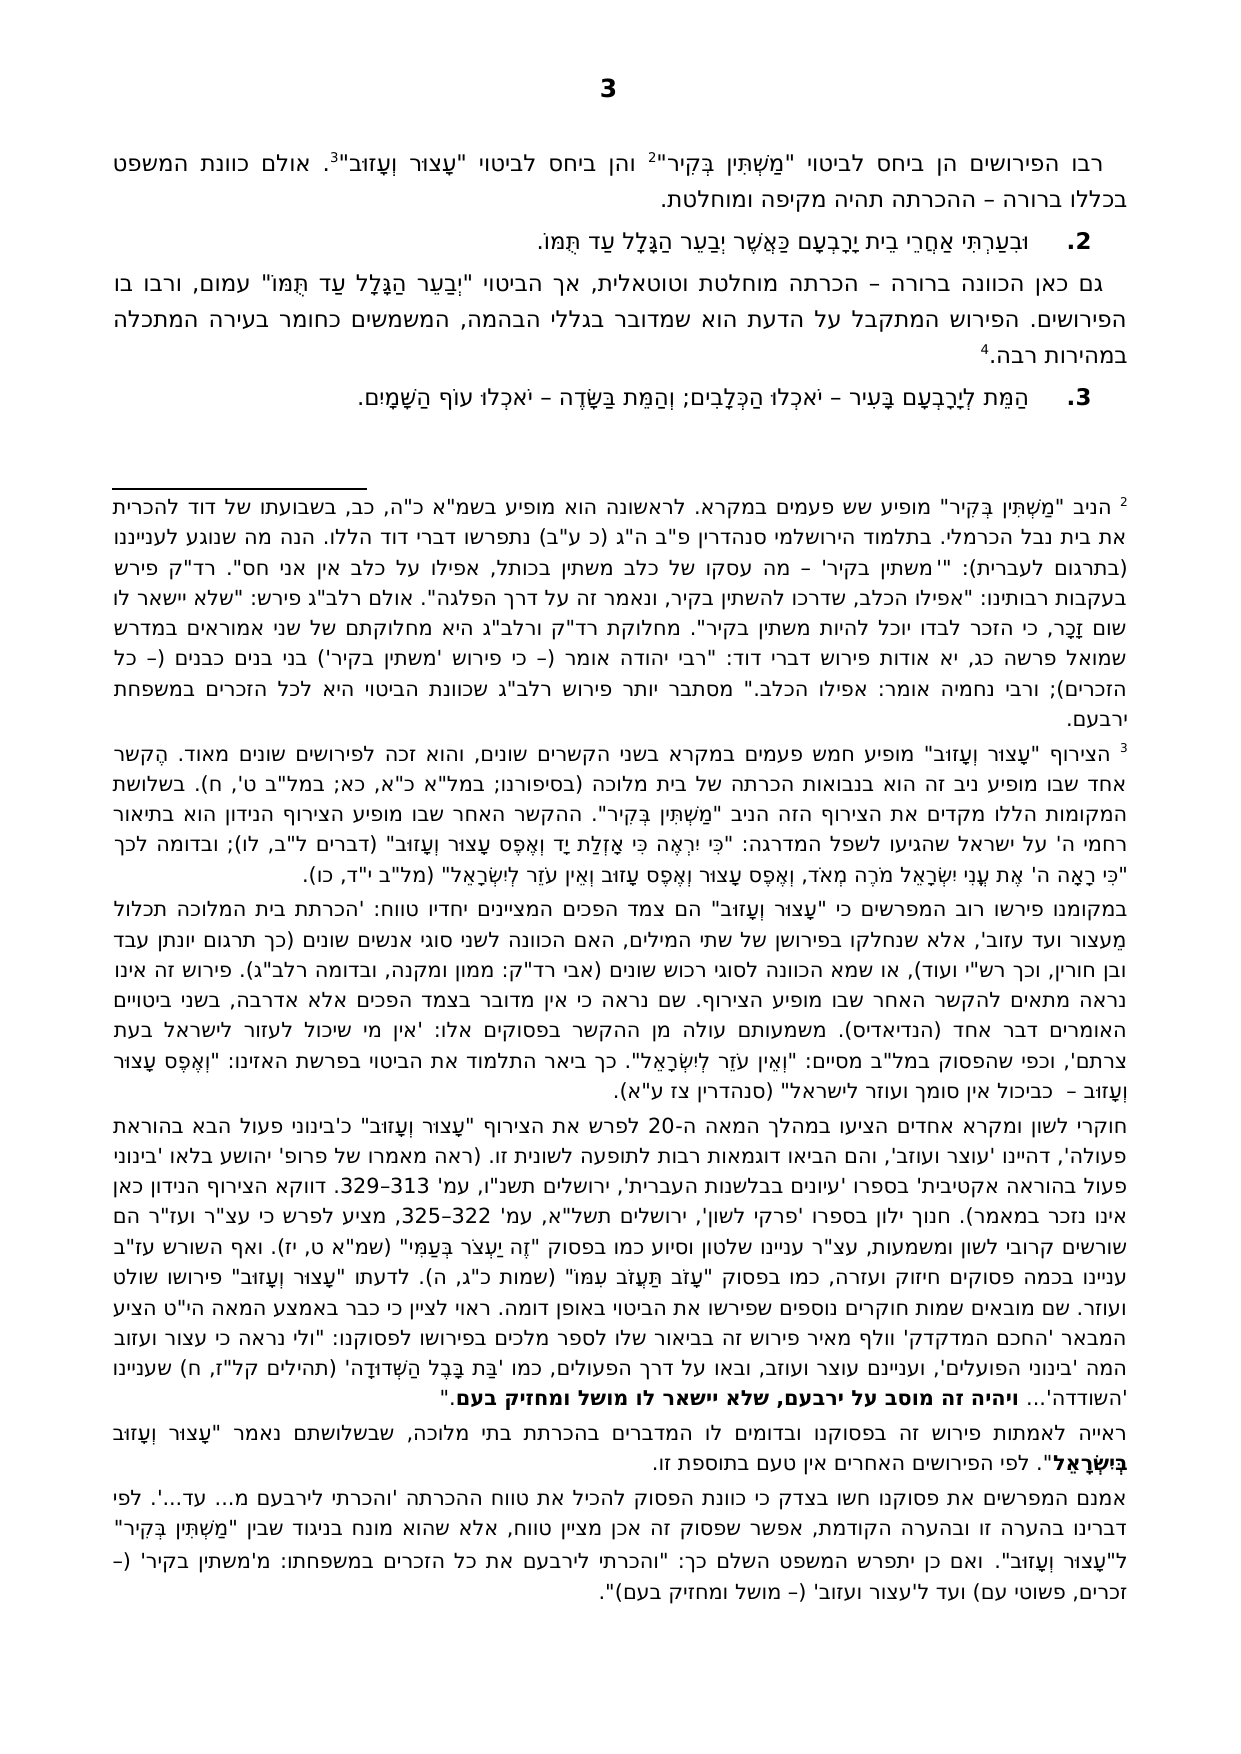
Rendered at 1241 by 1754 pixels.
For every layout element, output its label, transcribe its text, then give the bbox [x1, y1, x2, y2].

text גם כאן הכוונה ברורה – הכרתה מוחלטת וטוטאלית, אך הביטוי "יְבַעֵר הַגָּלָל עַד תֻּמּוֹ" עמום, ורבו בו הפירושים. הפירוש המתקבל על הדעת הוא שמדובר בגללי הבהמה, המשמשים כחומר בעירה המתכלה במהירות רבה. [112, 270, 1128, 369]
text רבו הפירושים הן ביחס לביטוי "מַשְׁתִּין בְּקִיר" והן ביחס לביטוי "עָצוּר וְעָזוּב". אולם כוונת המשפט בכללו ברורה – ההכרתה תהיה מקיפה ומוחלטת. [112, 150, 1128, 213]
list הַמֵּת לְיָרָבְעָם בָּעִיר – יֹאכְלוּ הַכְּלָבִים; וְהַמֵּת בַּשָּׂדֶה – יֹאכְלוּ עוֹף הַשָּׁמָיִם. [112, 384, 1067, 411]
list וּבִעַרְתִּי אַחֲרֵי בֵית יָרָבְעָם כַּאֲשֶׁר יְבַעֵר הַגָּלָל עַד תֻּמּוֹ. [112, 228, 1067, 255]
